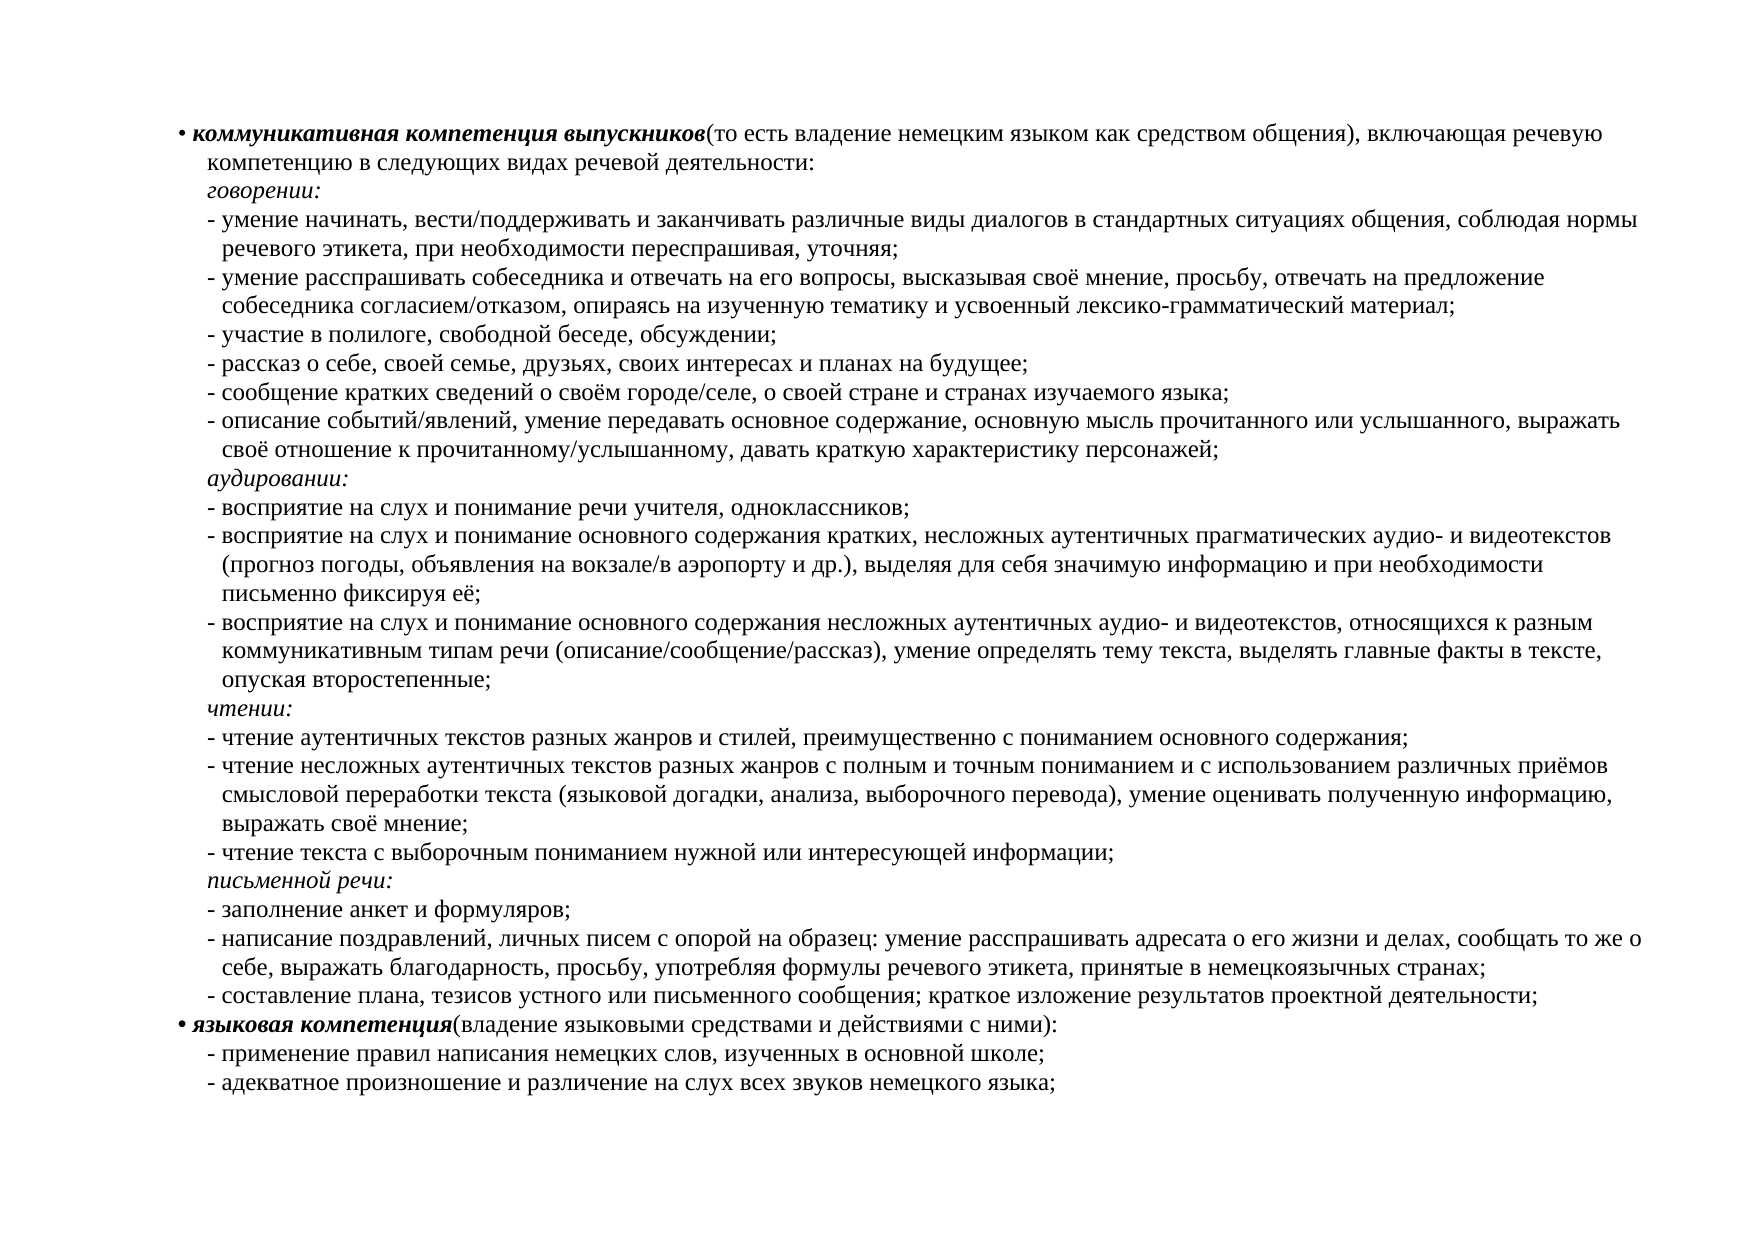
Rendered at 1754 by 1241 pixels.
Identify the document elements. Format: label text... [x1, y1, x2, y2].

text - восприятие на слух и понимание речи учителя, одноклассников; [207, 492, 1665, 521]
text - восприятие на слух и понимание основного содержания кратких, несложных аутентичных прагматических аудио- и видеотекстов (прогноз погоды, объявления на вокзале/в аэропорту и др.), выделяя для себя значимую информацию и при необходимости письменно фиксируя её; [207, 521, 1665, 607]
text - адекватное произношение и различение на слух всех звуков немецкого языка; [207, 1067, 1665, 1096]
text - умение начинать, вести/поддерживать и заканчивать различные виды диалогов в стандартных ситуациях общения, соблюдая нормы речевого этикета, при необходимости переспрашивая, уточняя; [207, 204, 1665, 262]
text - описание событий/явлений, умение передавать основное содержание, основную мысль прочитанного или услышанного, выражать своё отношение к прочитанному/услышанному, давать краткую характеристику персонажей; [207, 406, 1665, 463]
text аудировании: [177, 463, 1665, 492]
text говорении: [177, 176, 1665, 204]
text - умение расспрашивать собеседника и отвечать на его вопросы, высказывая своё мнение, просьбу, отвечать на предложение собеседника согласием/отказом, опираясь на изученную тематику и усвоенный лексико-грамматический материал; [207, 262, 1665, 319]
text - чтение несложных аутентичных текстов разных жанров с полным и точным пониманием и с использованием различных приёмов смысловой переработки текста (языковой догадки, анализа, выборочного перевода), умение оценивать полученную информацию, выражать своё мнение; [207, 751, 1665, 837]
text - рассказ о себе, своей семье, друзьях, своих интересах и планах на будущее; [207, 348, 1665, 377]
text - заполнение анкет и формуляров; [207, 894, 1665, 923]
text чтении: [177, 693, 1665, 722]
text - чтение текста с выборочным пониманием нужной или интересующей информации; [207, 837, 1665, 866]
text письменной речи: [207, 866, 1665, 894]
text • языковая компетенция(владение языковыми средствами и действиями с ними): [177, 1009, 1665, 1038]
text - восприятие на слух и понимание основного содержания несложных аутентичных аудио- и видеотекстов, относящихся к разным коммуникативным типам речи (описание/сообщение/рассказ), умение определять тему текста, выделять главные факты в тексте, опуская второстепенные; [207, 607, 1665, 693]
text • коммуникативная компетенция выпускников(то есть владение немецким языком как средством общения), включающая речевую компетенцию в следующих видах речевой деятельности: [177, 118, 1665, 176]
text - применение правил написания немецких слов, изученных в основной школе; [207, 1038, 1665, 1067]
text - сообщение кратких сведений о своём городе/селе, о своей стране и странах изучаемого языка; [207, 377, 1665, 406]
text - составление плана, тезисов устного или письменного сообщения; краткое изложение результатов проектной деятельности; [207, 981, 1665, 1009]
text - написание поздравлений, личных писем с опорой на образец: умение расспрашивать адресата о его жизни и делах, сообщать то же о себе, выражать благодарность, просьбу, употребляя формулы речевого этикета, принятые в немецкоязычных странах; [207, 923, 1665, 981]
text - участие в полилоге, свободной беседе, обсуждении; [207, 319, 1665, 348]
text - чтение аутентичных текстов разных жанров и стилей, преимущественно с пониманием основного содержания; [207, 722, 1665, 751]
